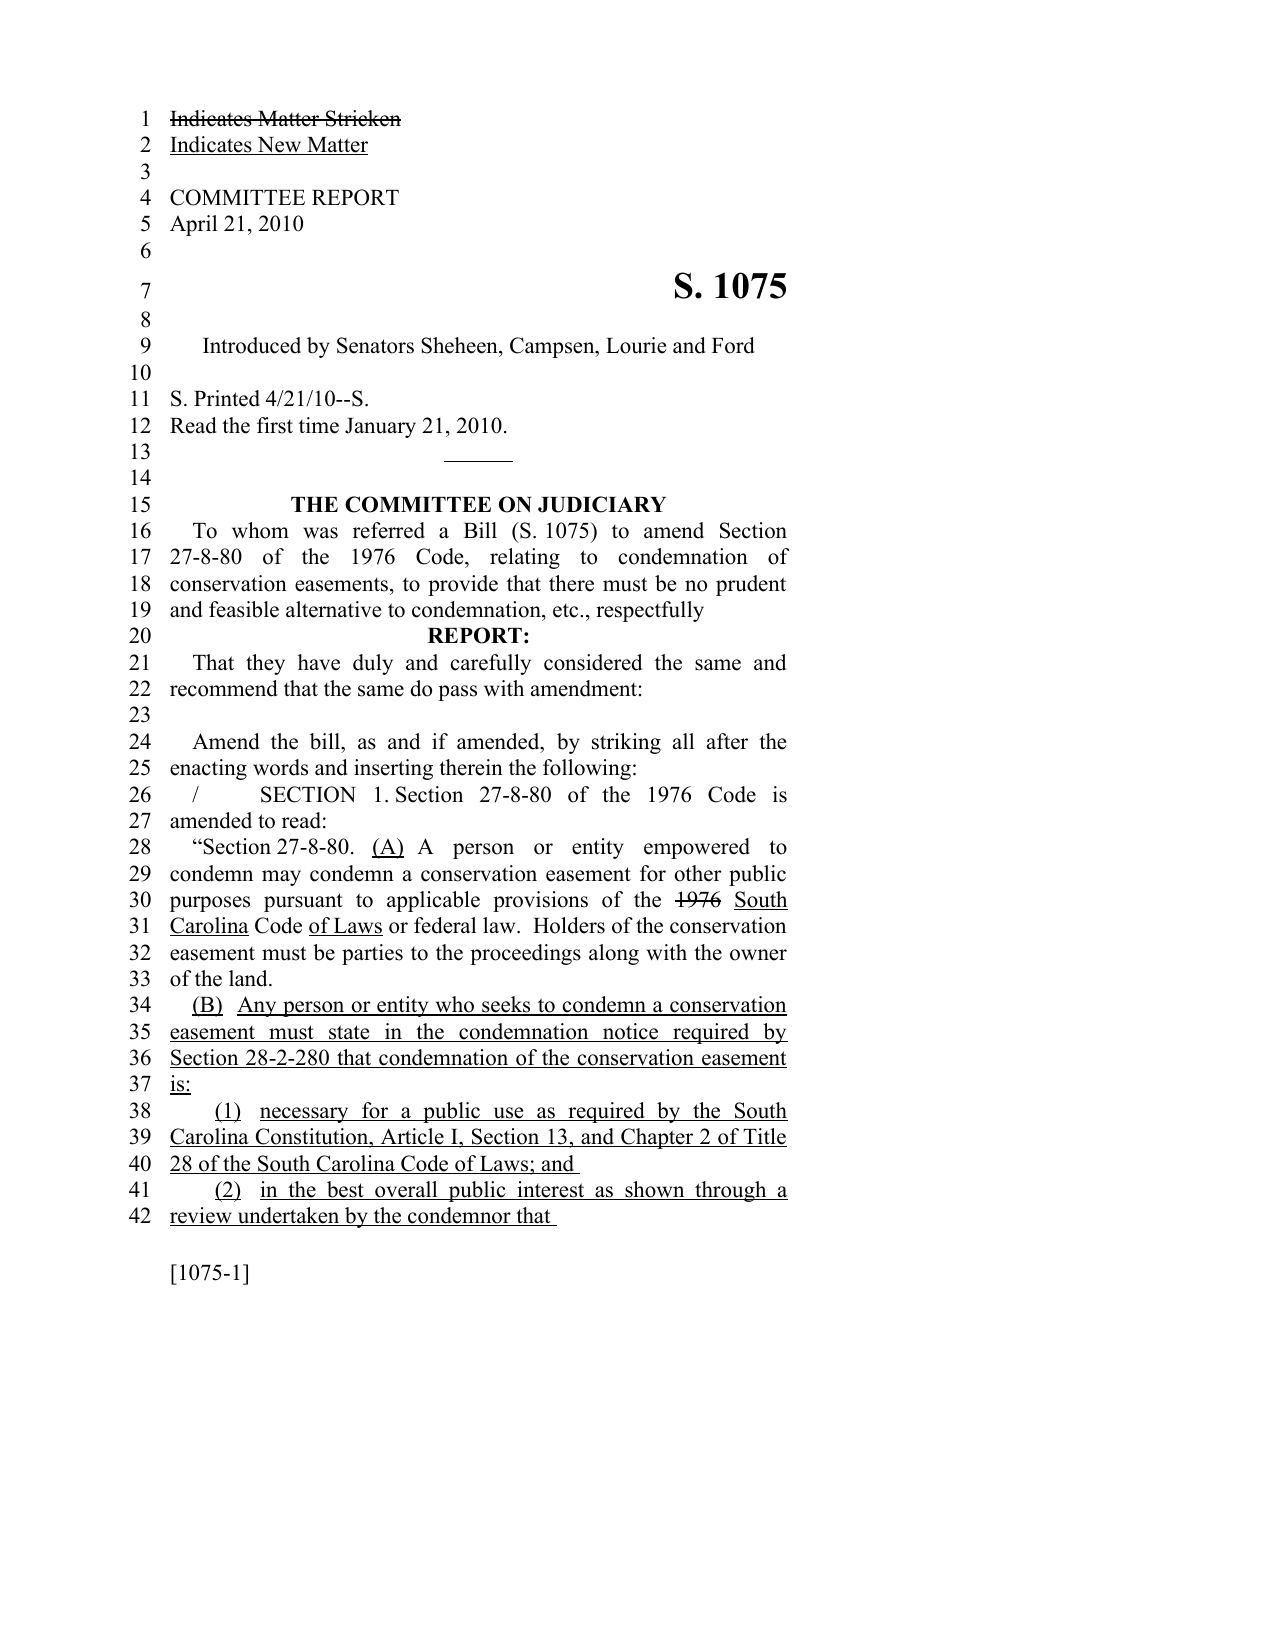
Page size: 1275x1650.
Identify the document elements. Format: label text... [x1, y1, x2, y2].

text April 21, 2010 [169, 210, 787, 237]
text (B) Any person or entity who seeks to condemn a conservation easement must state in the condemnation notice required by Section 28-2-280 that condemnation of the conservation easement is: [169, 1042, 787, 1067]
text “Section 27-8-80. (A) A person or entity empowered to condemn may condemn a conservation easement for other public purposes pursuant to applicable provisions of the 1976 South Carolina Code of Laws or federal law. Holders of the conservation easement must be parties to the proceedings along with the owner of the land. [169, 833, 787, 991]
text REPORT: [169, 622, 787, 649]
text Indicates Matter Stricken [169, 105, 787, 131]
text S. 1075 [169, 263, 787, 306]
text Amend the bill, as and if amended, by striking all after the enacting words and inserting therein the following: [169, 728, 787, 781]
text (1) necessary for a public use as required by the South Carolina Constitution, Article I, Section 13, and Chapter 2 of Title 28 of the South Carolina Code of Laws; and [169, 1147, 787, 1176]
text / SECTION 1. Section 27-8-80 of the 1976 Code is amended to read: [169, 781, 787, 833]
text THE COMMITTEE ON JUDICIARY [169, 491, 787, 517]
text S. Printed 4/21/10--S. [169, 385, 787, 412]
text (B) Any person or entity who seeks to condemn a conservation easement must state in the condemnation notice required by Section 28-2-280 that condemnation of the conservation easement is: [169, 991, 787, 1041]
text (B) Any person or entity who seeks to condemn a conservation easement must state in the condemnation notice required by Section 28-2-280 that condemnation of the conservation easement is: [169, 1068, 787, 1097]
text (1) necessary for a public use as required by the South Carolina Constitution, Article I, Section 13, and Chapter 2 of Title 28 of the South Carolina Code of Laws; and [169, 1097, 787, 1146]
text Indicates New Matter [169, 131, 787, 158]
text Introduced by Senators Sheheen, Campsen, Lourie and Ford [169, 333, 787, 359]
text To whom was referred a Bill (S. 1075) to amend Section 27-8-80 of the 1976 Code, relating to condemnation of conservation easements, to provide that there must be no prudent and feasible alternative to condemnation, etc., respectfully [169, 517, 787, 622]
text That they have duly and carefully considered the same and recommend that the same do pass with amendment: [169, 649, 787, 702]
text Read the first time January 21, 2010. [169, 412, 787, 438]
text (2) in the best overall public interest as shown through a review undertaken by the condemnor that [169, 1176, 787, 1229]
text COMMITTEE REPORT [169, 184, 787, 210]
